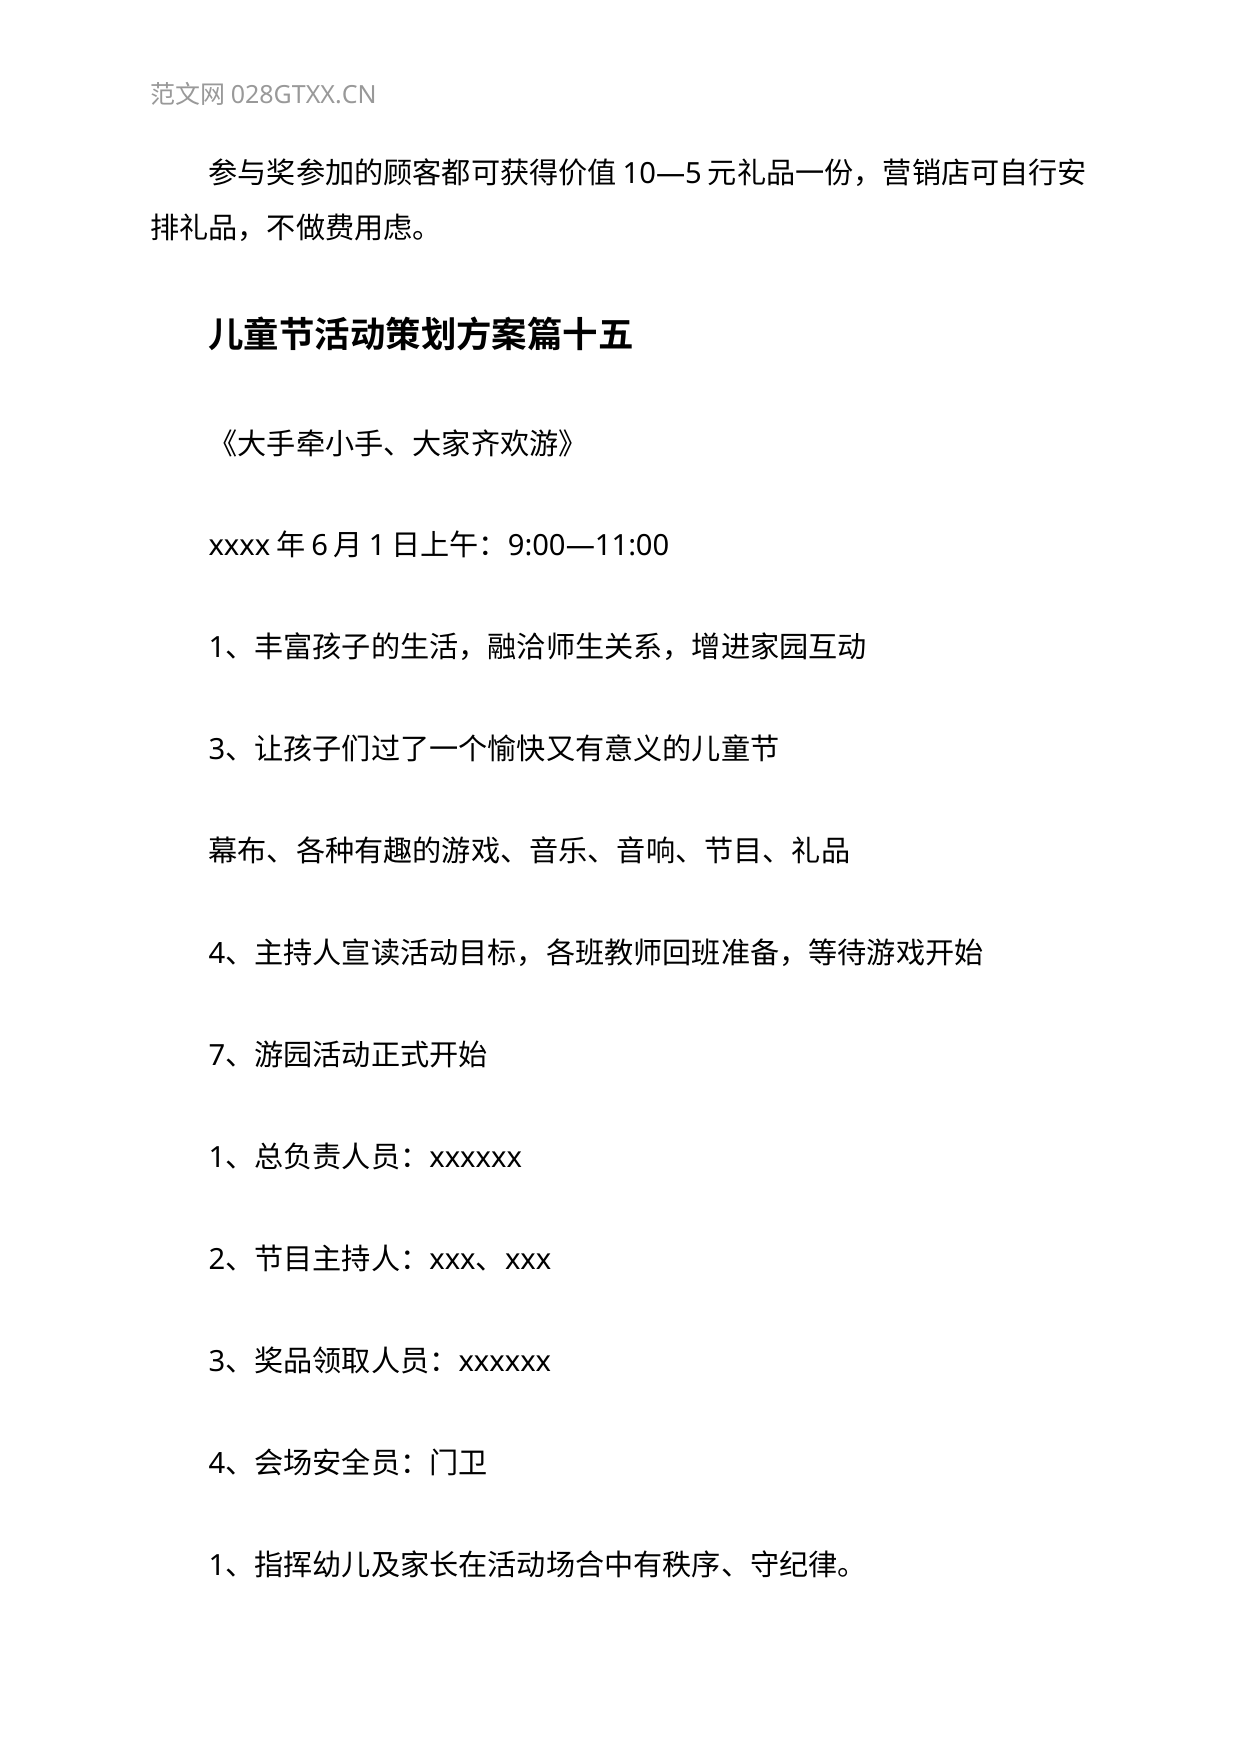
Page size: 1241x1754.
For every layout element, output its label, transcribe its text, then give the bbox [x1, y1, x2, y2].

text 4、会场安全员：门卫 [150, 1439, 1090, 1482]
text 7、游园活动正式开始 [150, 1032, 1090, 1074]
text 1、总负责人员：xxxxxx [150, 1134, 1090, 1176]
text 《大手牵小手、大家齐欢游》 [150, 420, 1090, 462]
text 1、丰富孩子的生活，融洽师生关系，增进家园互动 [150, 624, 1090, 666]
text 2、节目主持人：xxx、xxx [150, 1236, 1090, 1278]
text 1、指挥幼儿及家长在活动场合中有秩序、守纪律。 [150, 1542, 1090, 1584]
text 3、让孩子们过了一个愉快又有意义的儿童节 [150, 726, 1090, 768]
text 参与奖参加的顾客都可获得价值10—5元礼品一份，营销店可自行安排礼品，不做费用虑。 [150, 150, 1090, 247]
text 3、奖品领取人员：xxxxxx [150, 1338, 1090, 1380]
text 幕布、各种有趣的游戏、音乐、音响、节目、礼品 [150, 828, 1090, 870]
text xxxx年6月1日上午：9:00—11:00 [150, 522, 1090, 564]
text 儿童节活动策划方案篇十五 [150, 307, 1090, 358]
text 4、主持人宣读活动目标，各班教师回班准备，等待游戏开始 [150, 930, 1090, 972]
